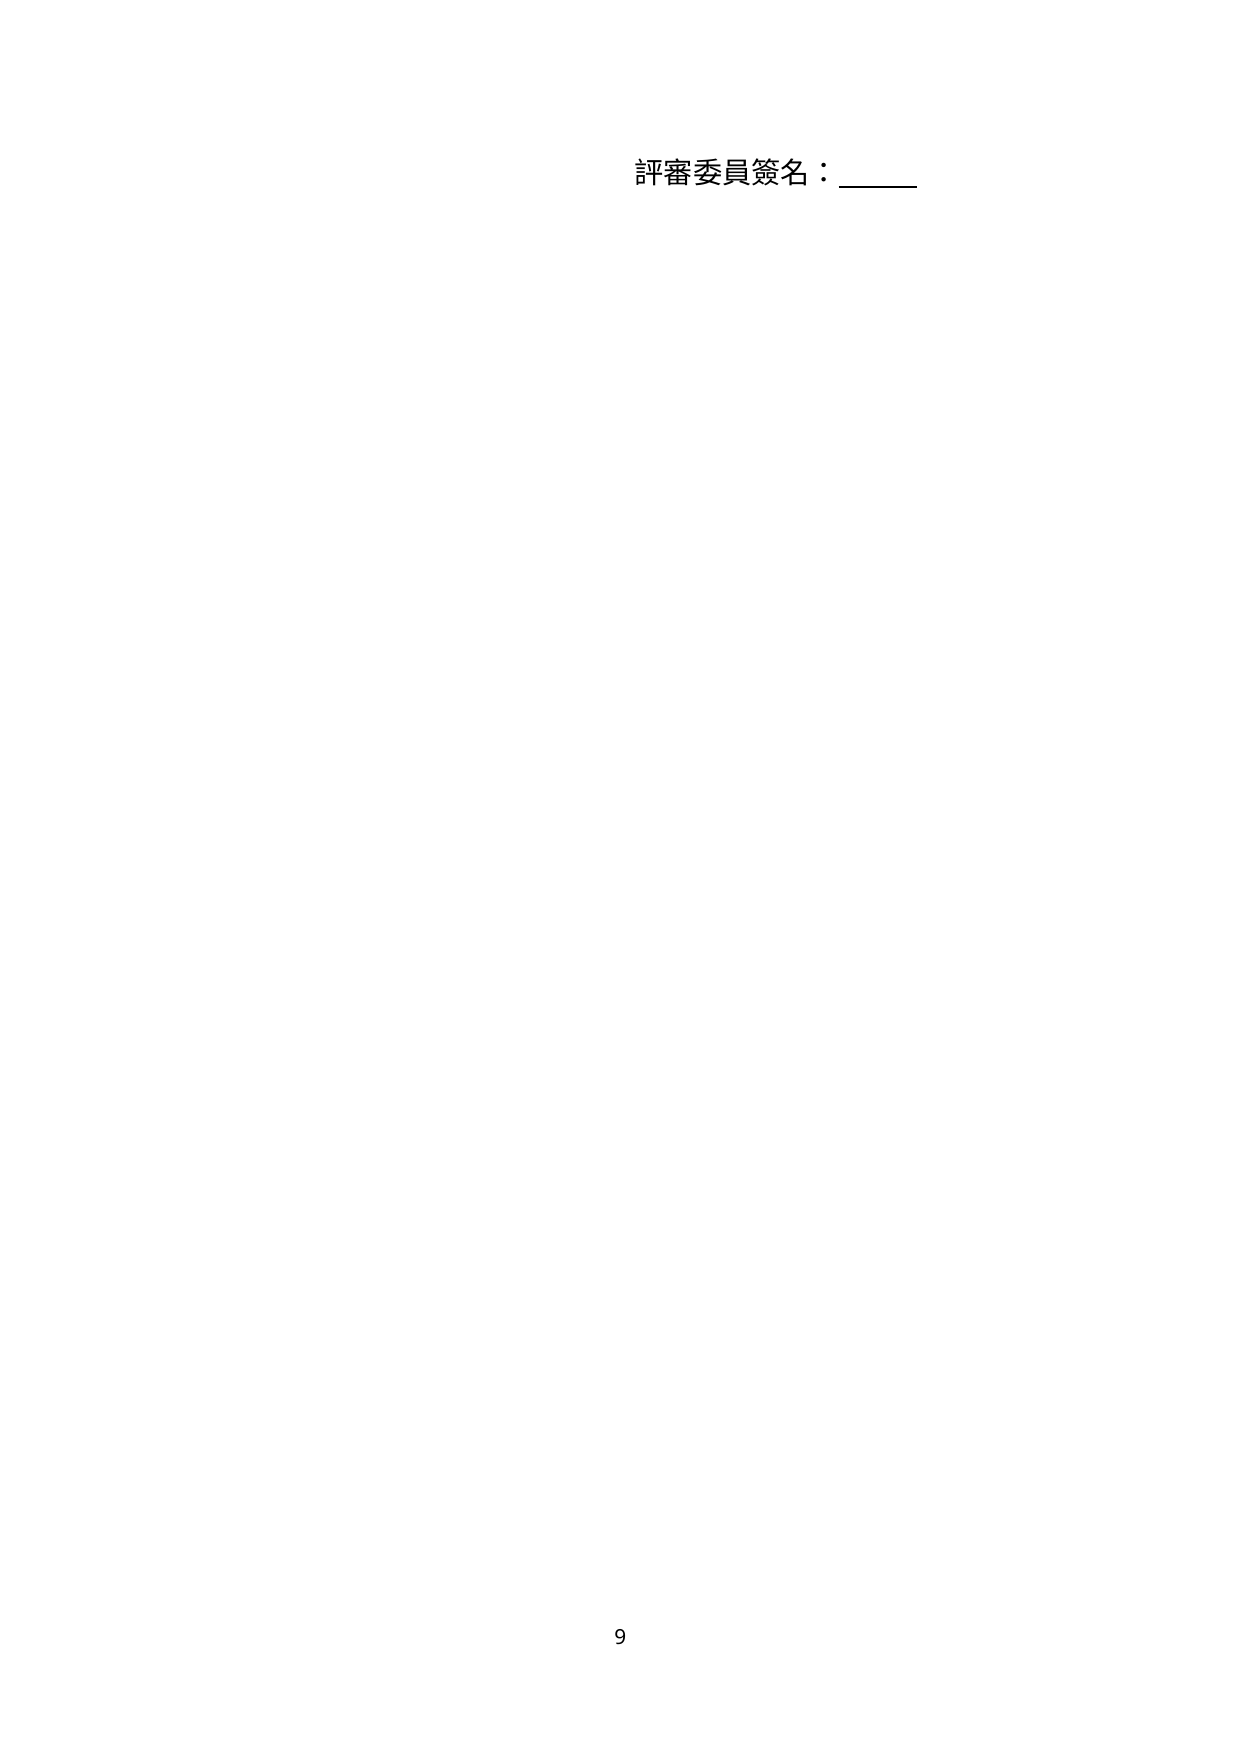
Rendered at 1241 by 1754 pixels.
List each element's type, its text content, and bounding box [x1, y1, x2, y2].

text 評審委員簽名： [187, 150, 1088, 192]
